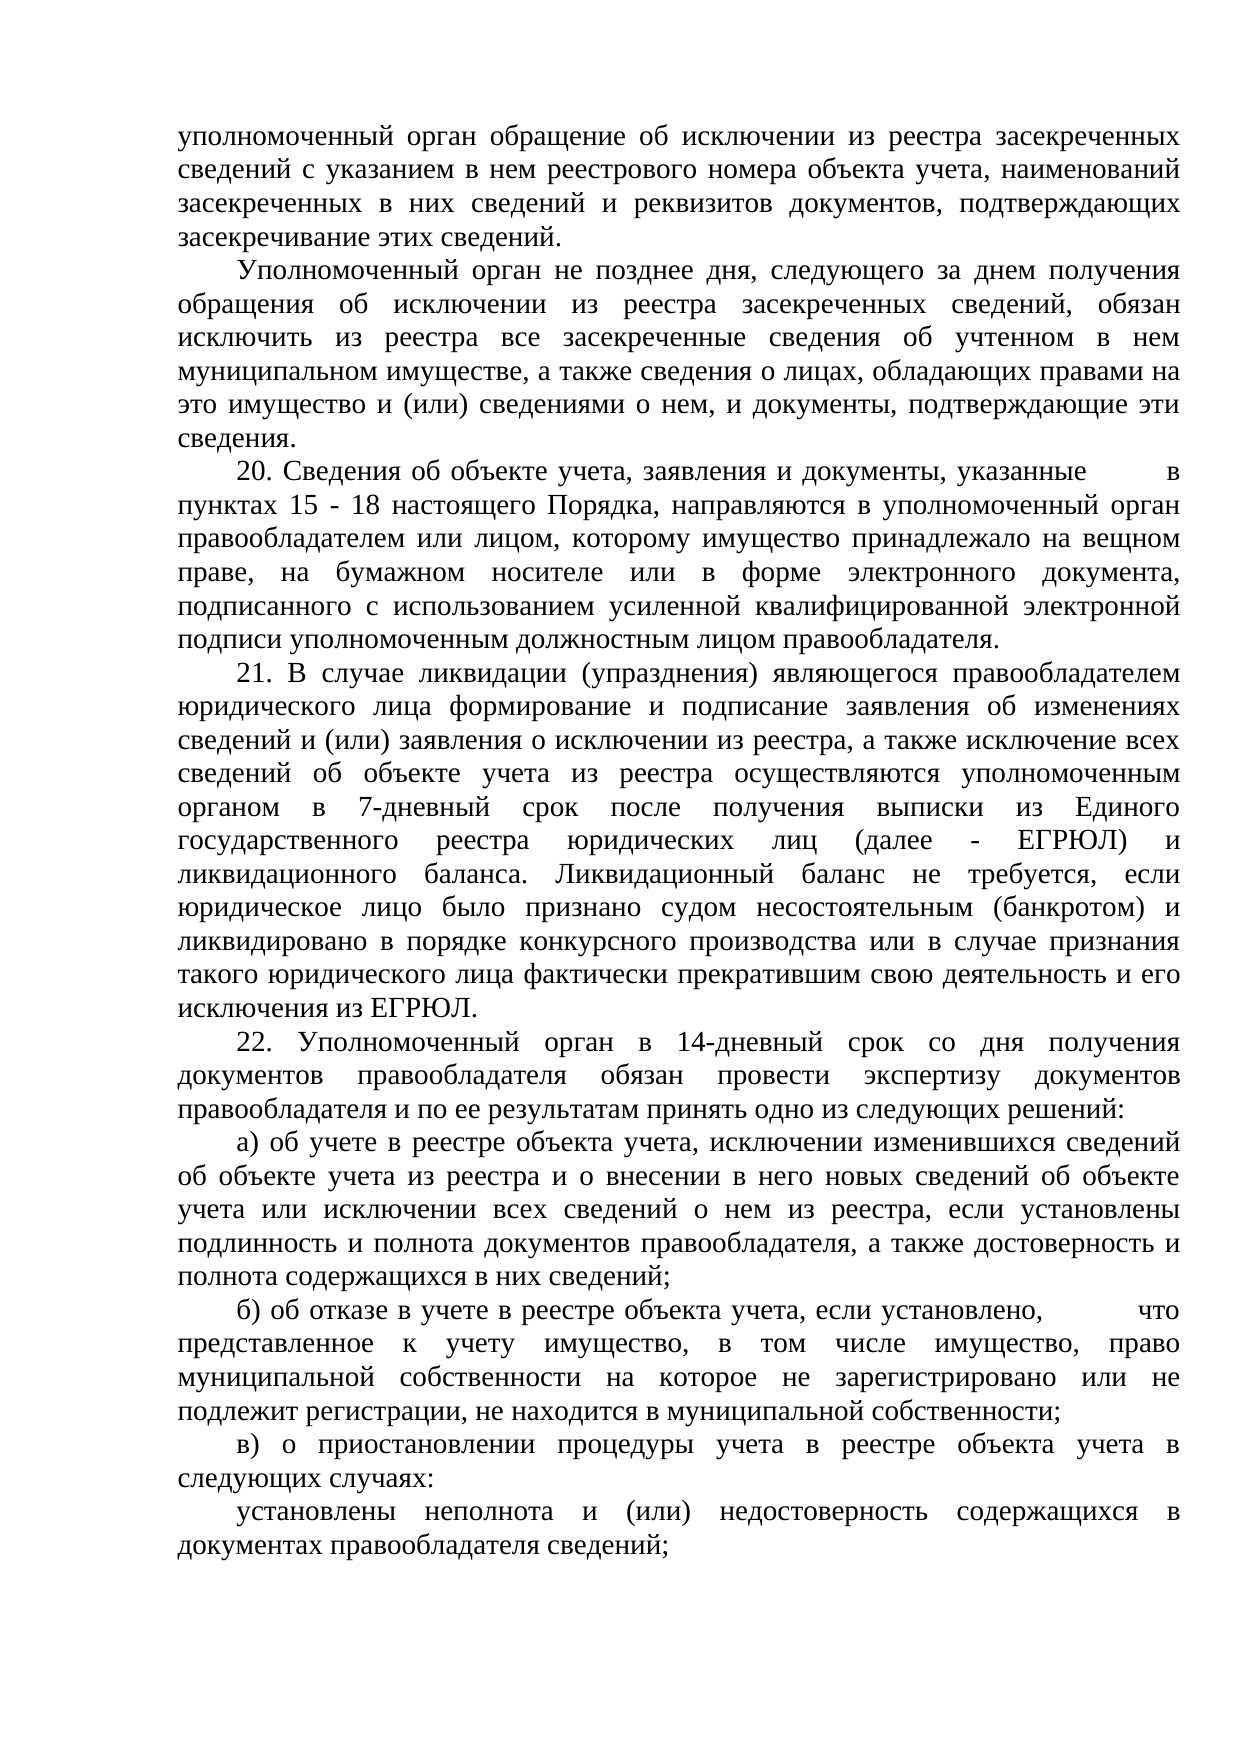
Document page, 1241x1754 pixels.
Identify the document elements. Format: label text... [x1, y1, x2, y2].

text в) о приостановлении процедуры учета в реестре объекта учета в следующих случаях: [177, 1426, 1181, 1493]
text 22. Уполномоченный орган в 14-дневный срок со дня получения документов правообладателя обязан провести экспертизу документов правообладателя и по ее результатам принять одно из следующих решений: [177, 1024, 1181, 1124]
text установлены неполнота и (или) недостоверность содержащихся в документах правообладателя сведений; [177, 1493, 1181, 1560]
text 21. В случае ликвидации (упразднения) являющегося правообладателем юридического лица формирование и подписание заявления об изменениях сведений и (или) заявления о исключении из реестра, а также исключение всех сведений об объекте учета из реестра осуществляются уполномоченным органом в 7-дневный срок после получения выписки из Единого государственного реестра юридических лиц (далее - ЕГРЮЛ) и ликвидационного баланса. Ликвидационный баланс не требуется, если юридическое лицо было признано судом несостоятельным (банкротом) и ликвидировано в порядке конкурсного производства или в случае признания такого юридического лица фактически прекратившим свою деятельность и его исключения из ЕГРЮЛ. [177, 655, 1181, 1024]
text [177, 118, 1181, 252]
text Уполномоченный орган не позднее дня, следующего за днем получения обращения об исключении из реестра засекреченных сведений, обязан исключить из реестра все засекреченные сведения об учтенном в нем муниципальном имуществе, а также сведения о лицах, обладающих правами на это имущество и (или) сведениями о нем, и документы, подтверждающие эти сведения. [177, 252, 1181, 453]
text б) об отказе в учете в реестре объекта учета, если установлено, что представленное к учету имущество, в том числе имущество, право муниципальной собственности на которое не зарегистрировано или не подлежит регистрации, не находится в муниципальной собственности; [177, 1292, 1181, 1426]
text а) об учете в реестре объекта учета, исключении изменившихся сведений об объекте учета из реестра и о внесении в него новых сведений об объекте учета или исключении всех сведений о нем из реестра, если установлены подлинность и полнота документов правообладателя, а также достоверность и полнота содержащихся в них сведений; [177, 1124, 1181, 1292]
text 20. Сведения об объекте учета, заявления и документы, указанные в пунктах 15 - 18 настоящего Порядка, направляются в уполномоченный орган правообладателем или лицом, которому имущество принадлежало на вещном праве, на бумажном носителе или в форме электронного документа, подписанного с использованием усиленной квалифицированной электронной подписи уполномоченным должностным лицом правообладателя. [177, 453, 1181, 655]
